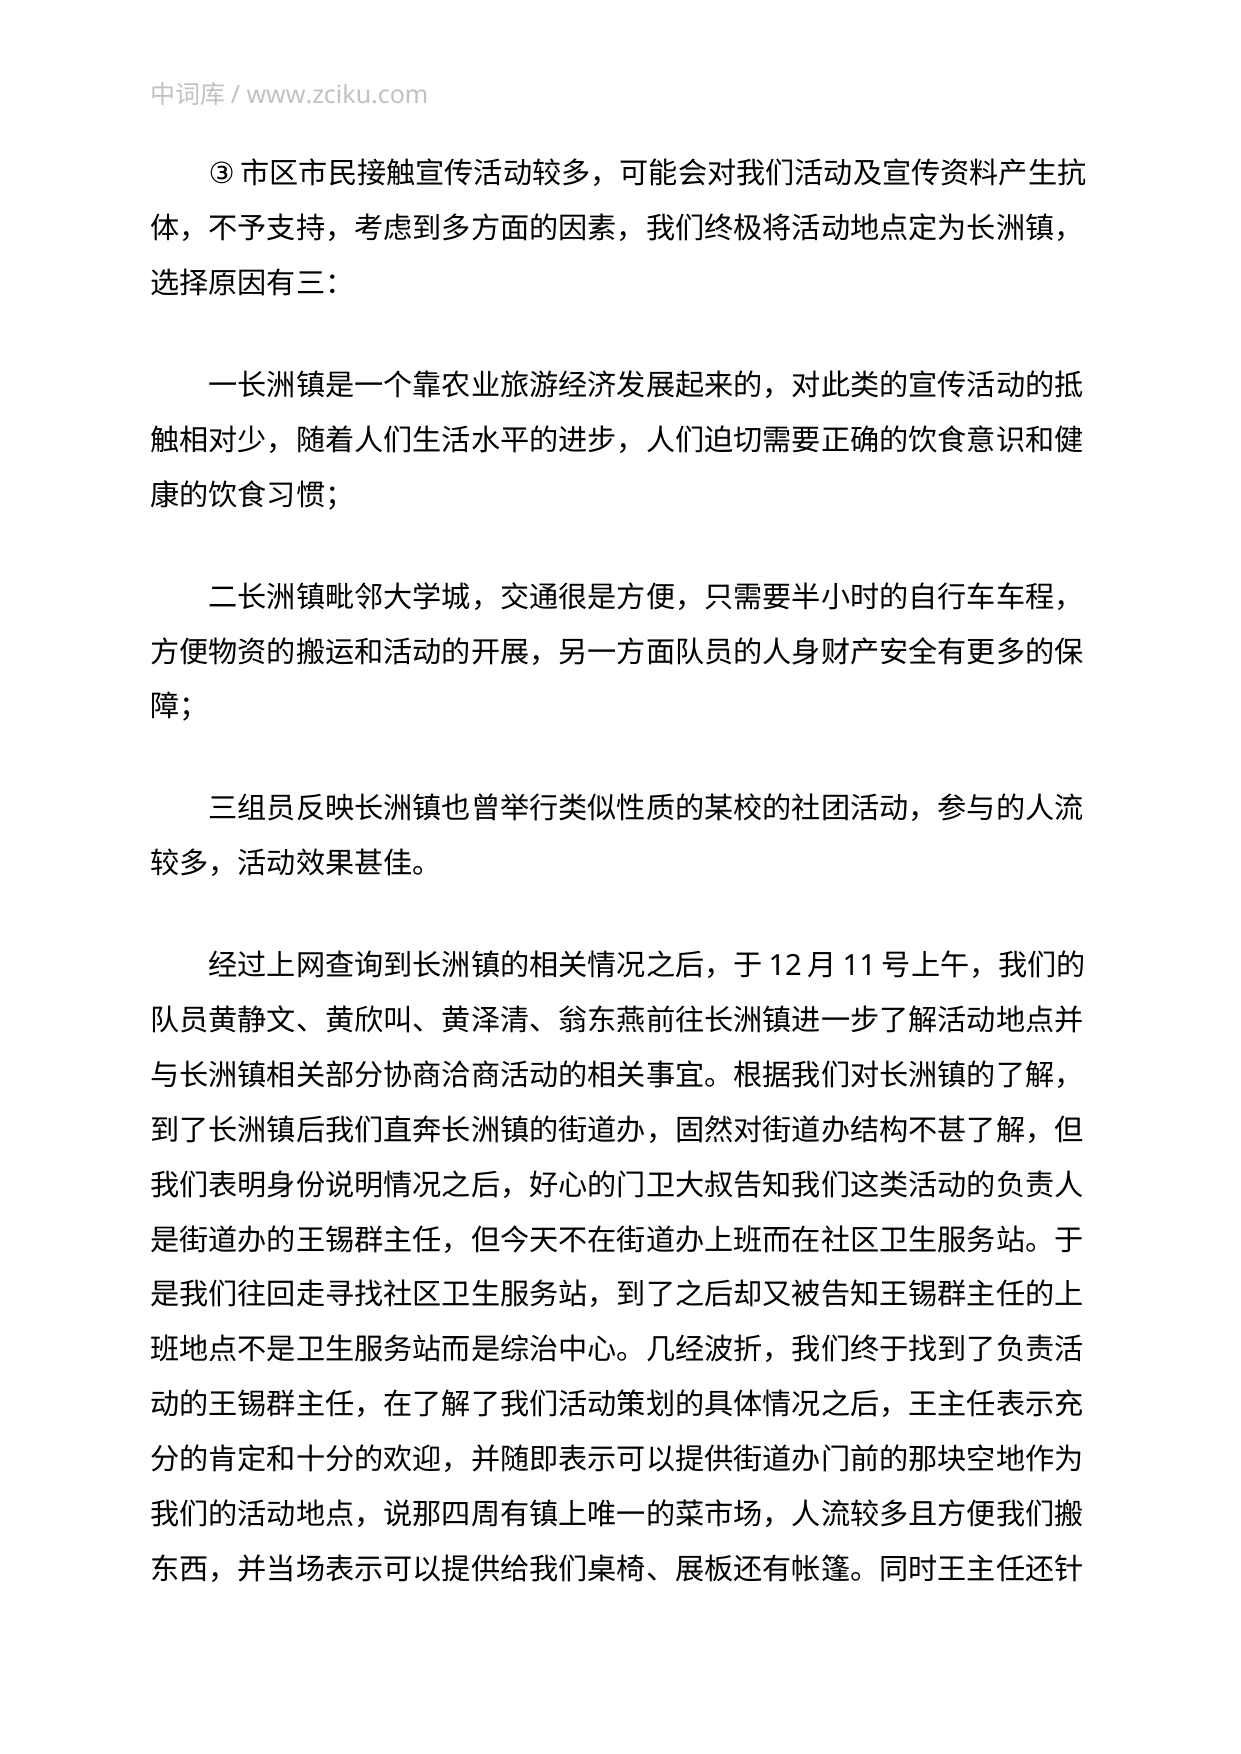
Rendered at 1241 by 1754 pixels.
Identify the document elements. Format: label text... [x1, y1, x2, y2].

text ③市区市民接触宣传活动较多，可能会对我们活动及宣传资料产生抗体，不予支持，考虑到多方面的因素，我们终极将活动地点定为长洲镇，选择原因有三： [150, 150, 1090, 302]
text 二长洲镇毗邻大学城，交通很是方便，只需要半小时的自行车车程，方便物资的搬运和活动的开展，另一方面队员的人身财产安全有更多的保障； [150, 573, 1090, 725]
text 三组员反映长洲镇也曾举行类似性质的某校的社团活动，参与的人流较多，活动效果甚佳。 [150, 785, 1090, 882]
text 一长洲镇是一个靠农业旅游经济发展起来的，对此类的宣传活动的抵触相对少，随着人们生活水平的进步，人们迫切需要正确的饮食意识和健康的饮食习惯； [150, 362, 1090, 514]
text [150, 941, 1090, 1588]
